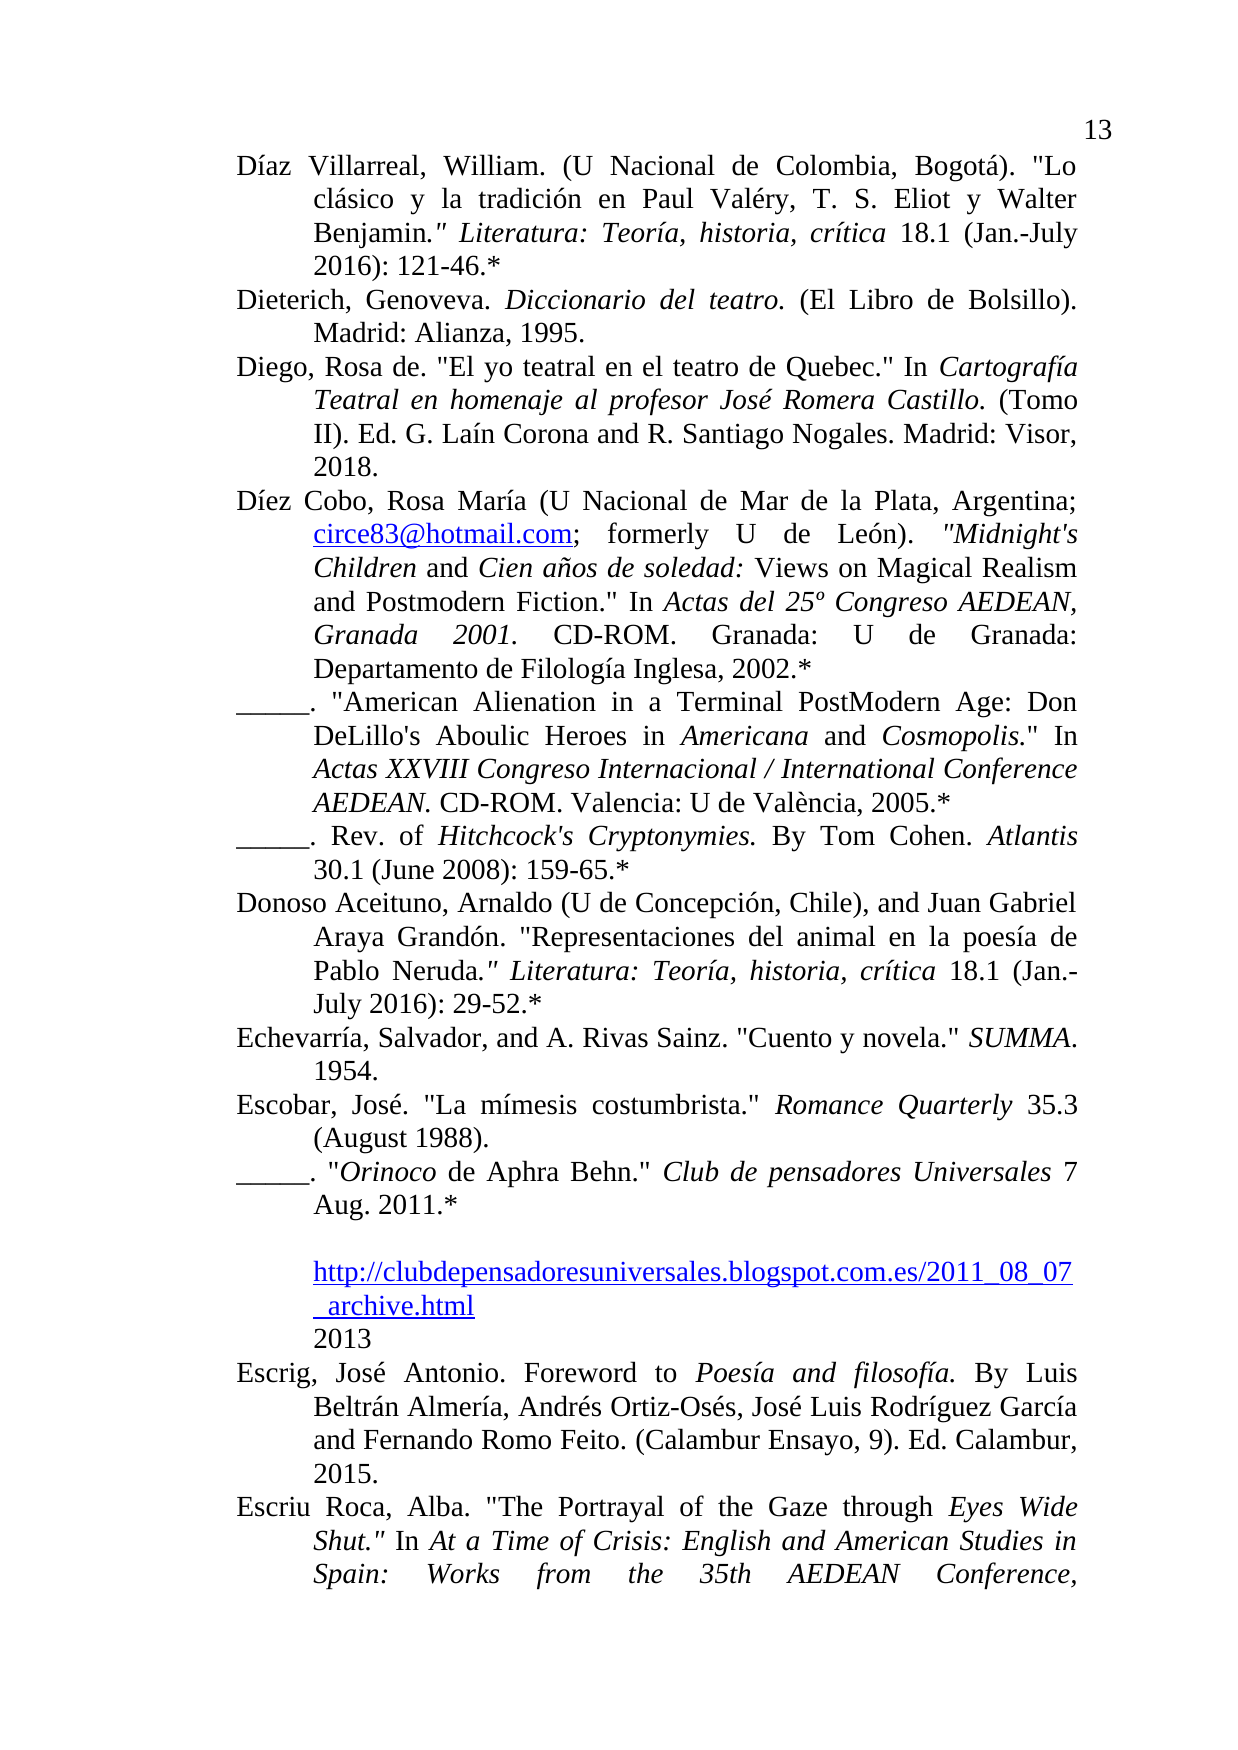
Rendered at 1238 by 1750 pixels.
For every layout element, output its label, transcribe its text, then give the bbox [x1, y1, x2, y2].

text http://clubdepensadoresuniversales.blogspot.com.es/2011_08_07_archive.html [236, 1221, 1078, 1322]
text 2013 [236, 1322, 1078, 1355]
text Díez Cobo, Rosa María (U Nacional de Mar de la Plata, Argentina; circe83@hotmail.com; formerly U de León). "Midnight's Children and Cien años de soledad: Views on Magical Realism and Postmodern Fiction." In Actas del 25º Congreso AEDEAN, Granada 2001. CD-ROM. Granada: U de Granada: Departamento de Filología Inglesa, 2002.* [236, 483, 1078, 684]
text Escrig, José Antonio. Foreword to Poesía and filosofía. By Luis Beltrán Almería, Andrés Ortiz-Osés, José Luis Rodríguez García and Fernando Romo Feito. (Calambur Ensayo, 9). Ed. Calambur, 2015. [236, 1355, 1078, 1489]
text Diego, Rosa de. "El yo teatral en el teatro de Quebec." In Cartografía Teatral en homenaje al profesor José Romera Castillo. (Tomo II). Ed. G. Laín Corona and R. Santiago Nogales. Madrid: Visor, 2018. [236, 349, 1078, 483]
text Dieterich, Genoveva. Diccionario del teatro. (El Libro de Bolsillo). Madrid: Alianza, 1995. [236, 282, 1078, 349]
text Echevarría, Salvador, and A. Rivas Sainz. "Cuento y novela." SUMMA. 1954. [236, 1020, 1078, 1087]
text Escobar, José. "La mímesis costumbrista." Romance Quarterly 35.3 (August 1988). [236, 1087, 1078, 1154]
text _____. "Orinoco de Aphra Behn." Club de pensadores Universales 7 Aug. 2011.* [236, 1154, 1078, 1221]
text _____. "American Alienation in a Terminal PostModern Age: Don DeLillo's Aboulic Heroes in Americana and Cosmopolis." In Actas XXVIII Congreso Internacional / International Conference AEDEAN. CD-ROM. Valencia: U de València, 2005.* [236, 684, 1078, 818]
text Díaz Villarreal, William. (U Nacional de Colombia, Bogotá). "Lo clásico y la tradición en Paul Valéry, T. S. Eliot y Walter Benjamin." Literatura: Teoría, historia, crítica 18.1 (Jan.-July 2016): 121-46.* [236, 148, 1078, 282]
text _____. Rev. of Hitchcock's Cryptonymies. By Tom Cohen. Atlantis 30.1 (June 2008): 159-65.* [236, 818, 1078, 886]
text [236, 1489, 1078, 1590]
text Donoso Aceituno, Arnaldo (U de Concepción, Chile), and Juan Gabriel Araya Grandón. "Representaciones del animal en la poesía de Pablo Neruda." Literatura: Teoría, historia, crítica 18.1 (Jan.-July 2016): 29-52.* [236, 886, 1078, 1020]
